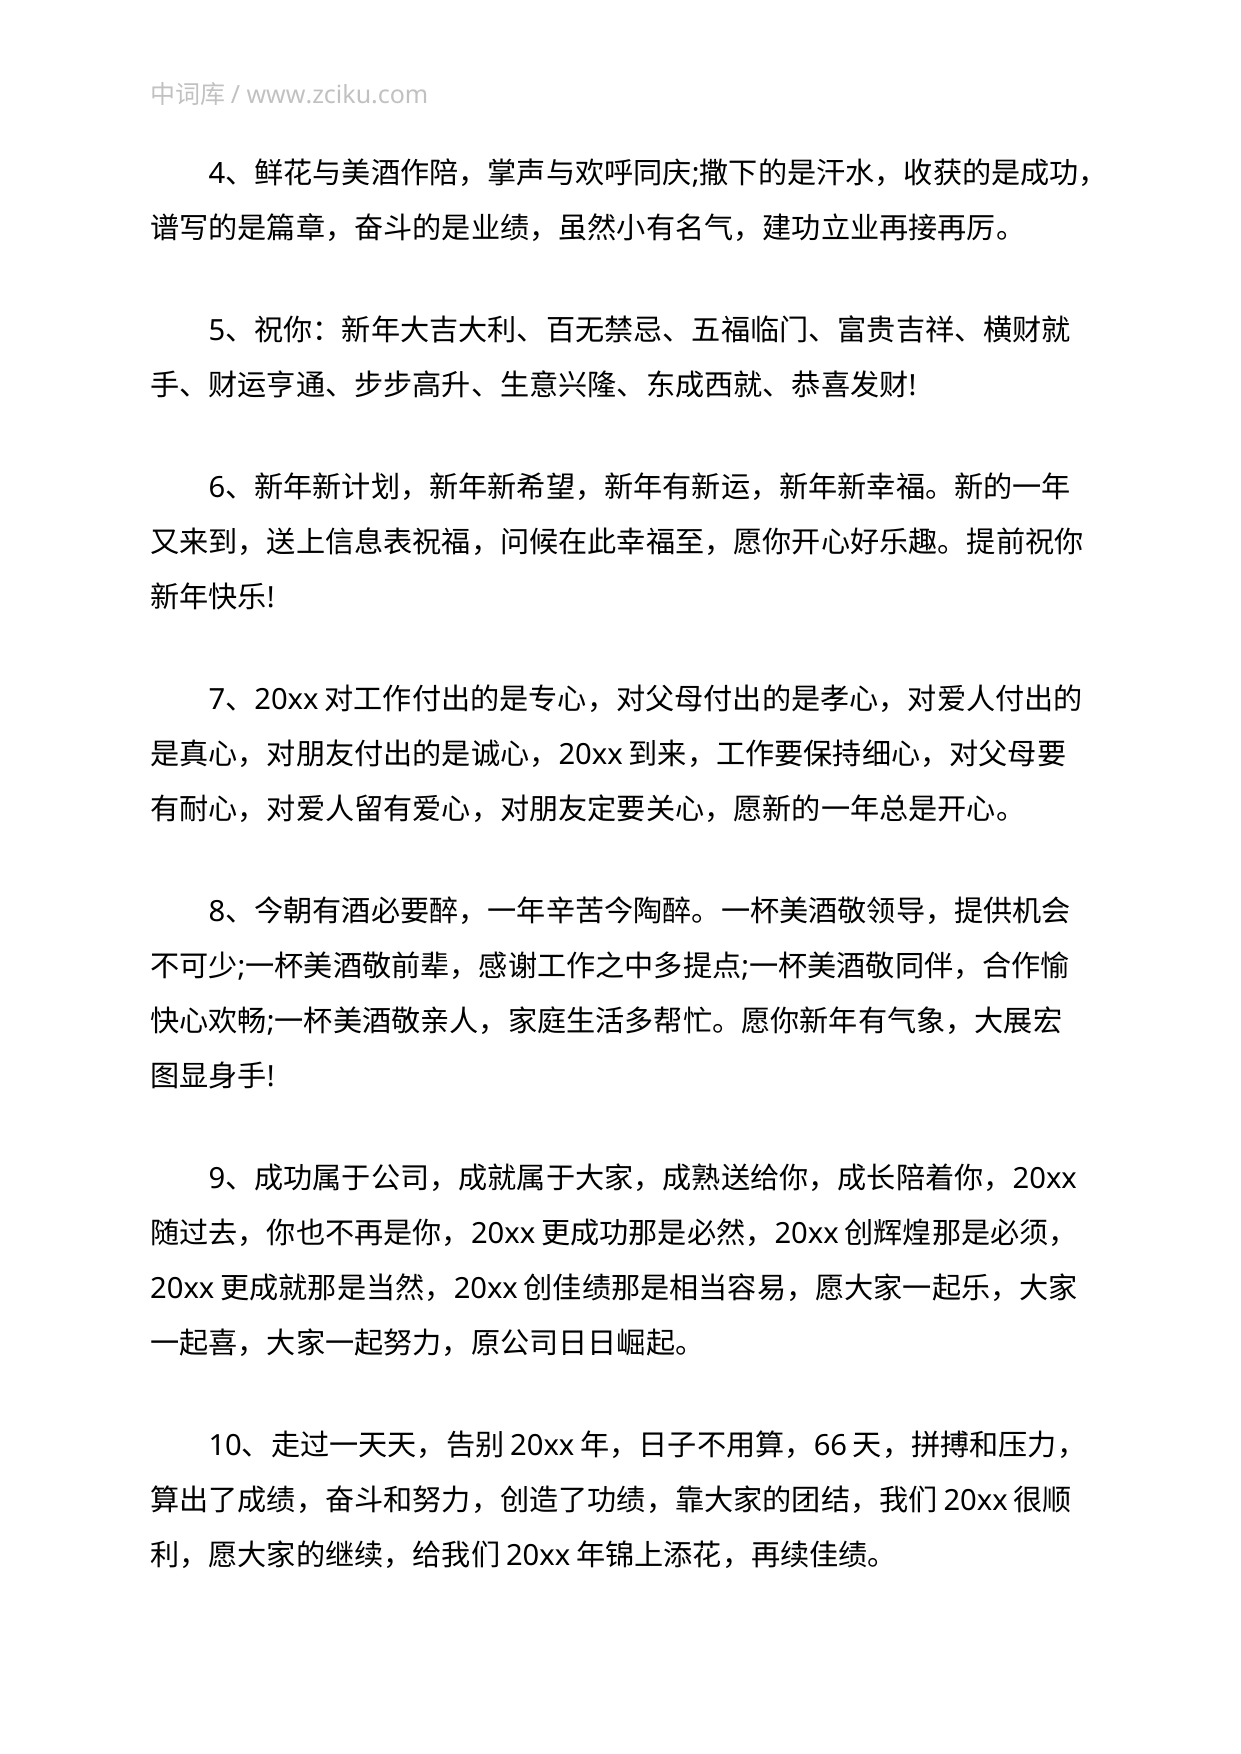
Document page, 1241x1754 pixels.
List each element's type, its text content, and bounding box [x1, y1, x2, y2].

text 7、20xx对工作付出的是专心，对父母付出的是孝心，对爱人付出的是真心，对朋友付出的是诚心，20xx到来，工作要保持细心，对父母要有耐心，对爱人留有爱心，对朋友定要关心，愿新的一年总是开心。 [150, 676, 1090, 828]
text 8、今朝有酒必要醉，一年辛苦今陶醉。一杯美酒敬领导，提供机会不可少;一杯美酒敬前辈，感谢工作之中多提点;一杯美酒敬同伴，合作愉快心欢畅;一杯美酒敬亲人，家庭生活多帮忙。愿你新年有气象，大展宏图显身手! [150, 887, 1090, 1095]
text 9、成功属于公司，成就属于大家，成熟送给你，成长陪着你，20xx随过去，你也不再是你，20xx更成功那是必然，20xx创辉煌那是必须，20xx更成就那是当然，20xx创佳绩那是相当容易，愿大家一起乐，大家一起喜，大家一起努力，原公司日日崛起。 [150, 1154, 1090, 1362]
text 6、新年新计划，新年新希望，新年有新运，新年新幸福。新的一年又来到，送上信息表祝福，问候在此幸福至，愿你开心好乐趣。提前祝你新年快乐! [150, 464, 1090, 616]
text 10、走过一天天，告别20xx年，日子不用算，66天，拼搏和压力，算出了成绩，奋斗和努力，创造了功绩，靠大家的团结，我们20xx很顺利，愿大家的继续，给我们20xx年锦上添花，再续佳绩。 [150, 1421, 1090, 1573]
text 5、祝你：新年大吉大利、百无禁忌、五福临门、富贵吉祥、横财就手、财运亨通、步步高升、生意兴隆、东成西就、恭喜发财! [150, 307, 1090, 404]
text 4、鲜花与美酒作陪，掌声与欢呼同庆;撒下的是汗水，收获的是成功，谱写的是篇章，奋斗的是业绩，虽然小有名气，建功立业再接再厉。 [150, 150, 1090, 247]
